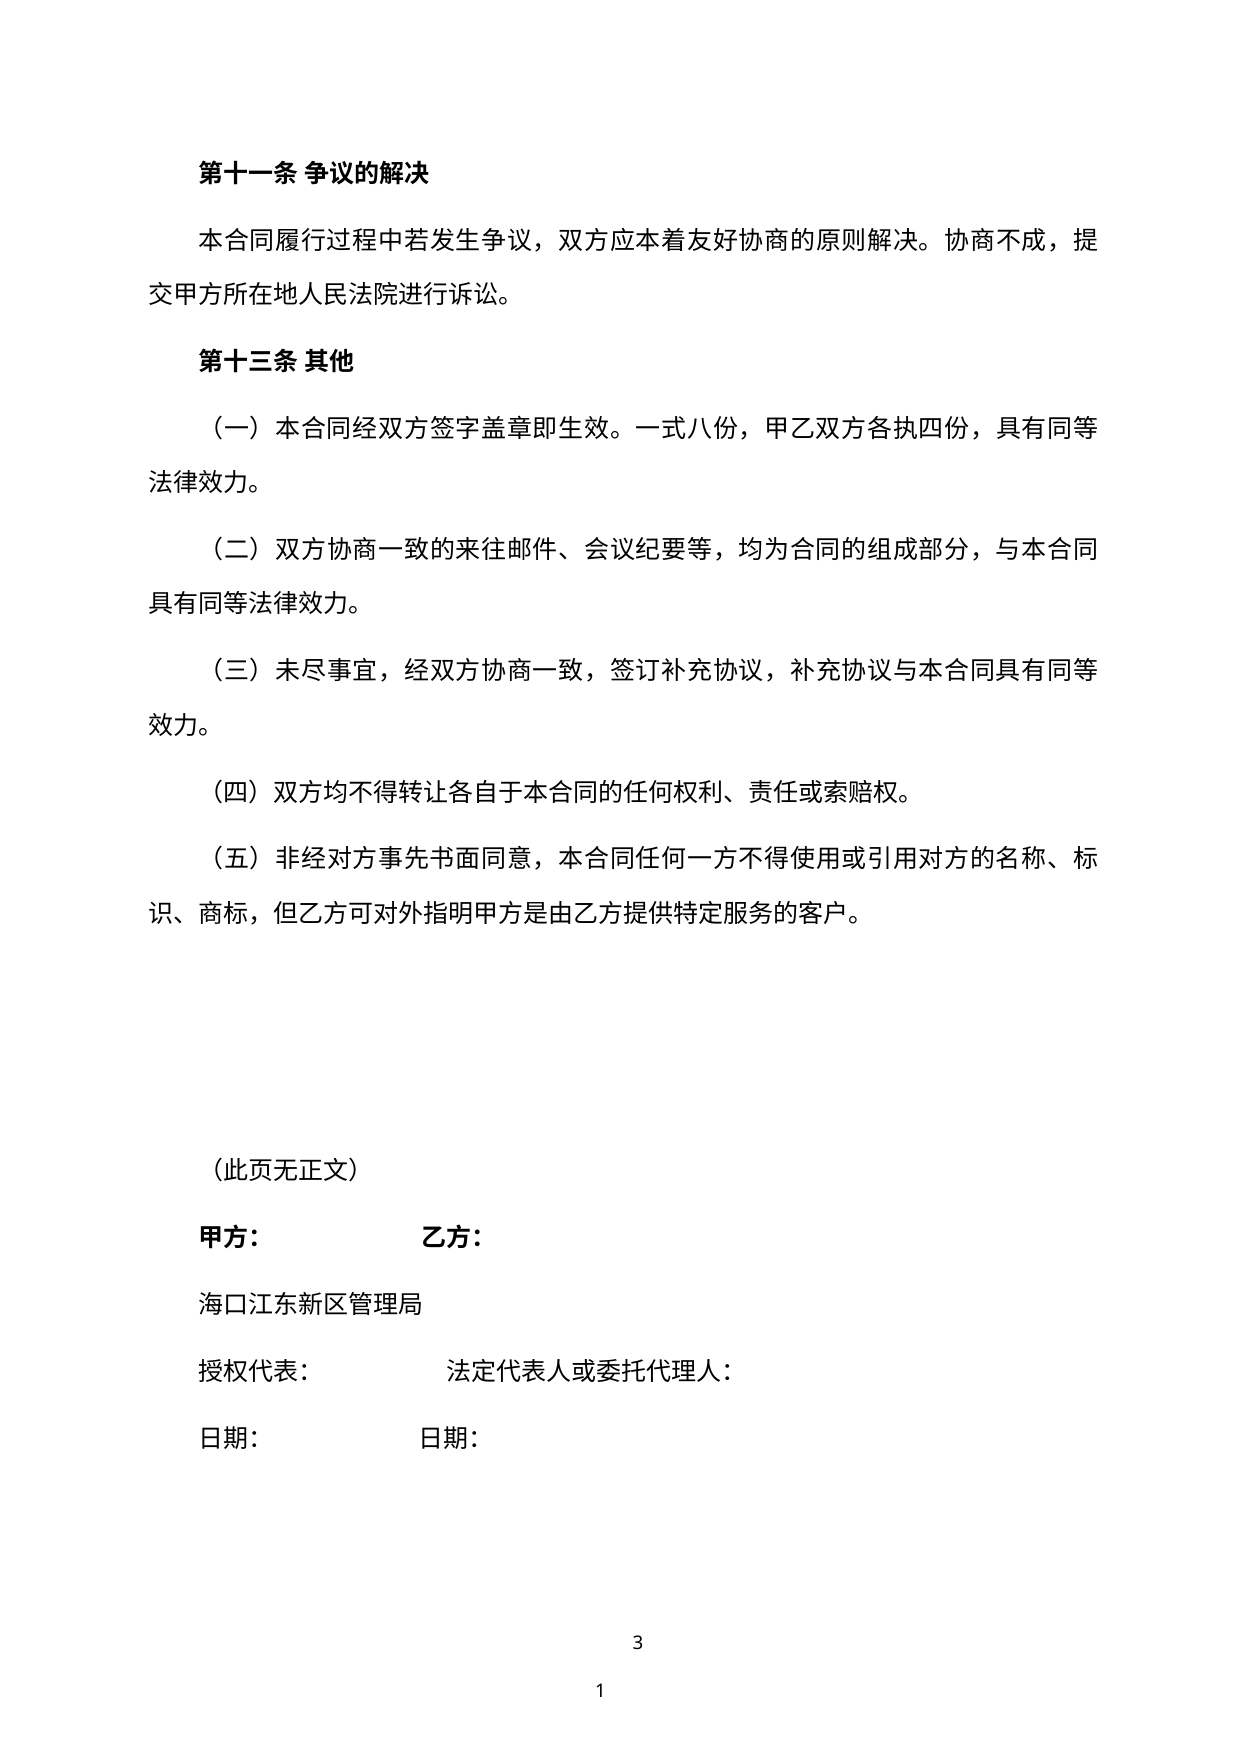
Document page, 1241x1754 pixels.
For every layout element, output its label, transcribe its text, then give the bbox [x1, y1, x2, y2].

text 海口江东新区管理局 [148, 1284, 1098, 1321]
text （四）双方均不得转让各自于本合同的任何权利、责任或索赔权。 [148, 772, 1098, 808]
text 第十一条 争议的解决 [148, 153, 1098, 189]
list （二）双方协商一致的来往邮件、会议纪要等，均为合同的组成部分，与本合同具有同等法律效力。 [148, 529, 1098, 620]
list （一）本合同经双方签字盖章即生效。一式八份，甲乙双方各执四份，具有同等法律效力。 [148, 408, 1098, 499]
text 本合同履行过程中若发生争议，双方应本着友好协商的原则解决。协商不成，提交甲方所在地人民法院进行诉讼。 [148, 220, 1098, 311]
text 授权代表： 法定代表人或委托代理人： [148, 1351, 1098, 1388]
text 甲方： 乙方： [148, 1218, 1098, 1254]
text （此页无正文） [148, 1151, 1098, 1187]
text 日期： 日期： [148, 1418, 1098, 1454]
text （五）非经对方事先书面同意，本合同任何一方不得使用或引用对方的名称、标识、商标，但乙方可对外指明甲方是由乙方提供特定服务的客户。 [148, 839, 1098, 929]
text 第十三条 其他 [148, 341, 1098, 378]
list （三）未尽事宜，经双方协商一致，签订补充协议，补充协议与本合同具有同等效力。 [148, 651, 1098, 741]
